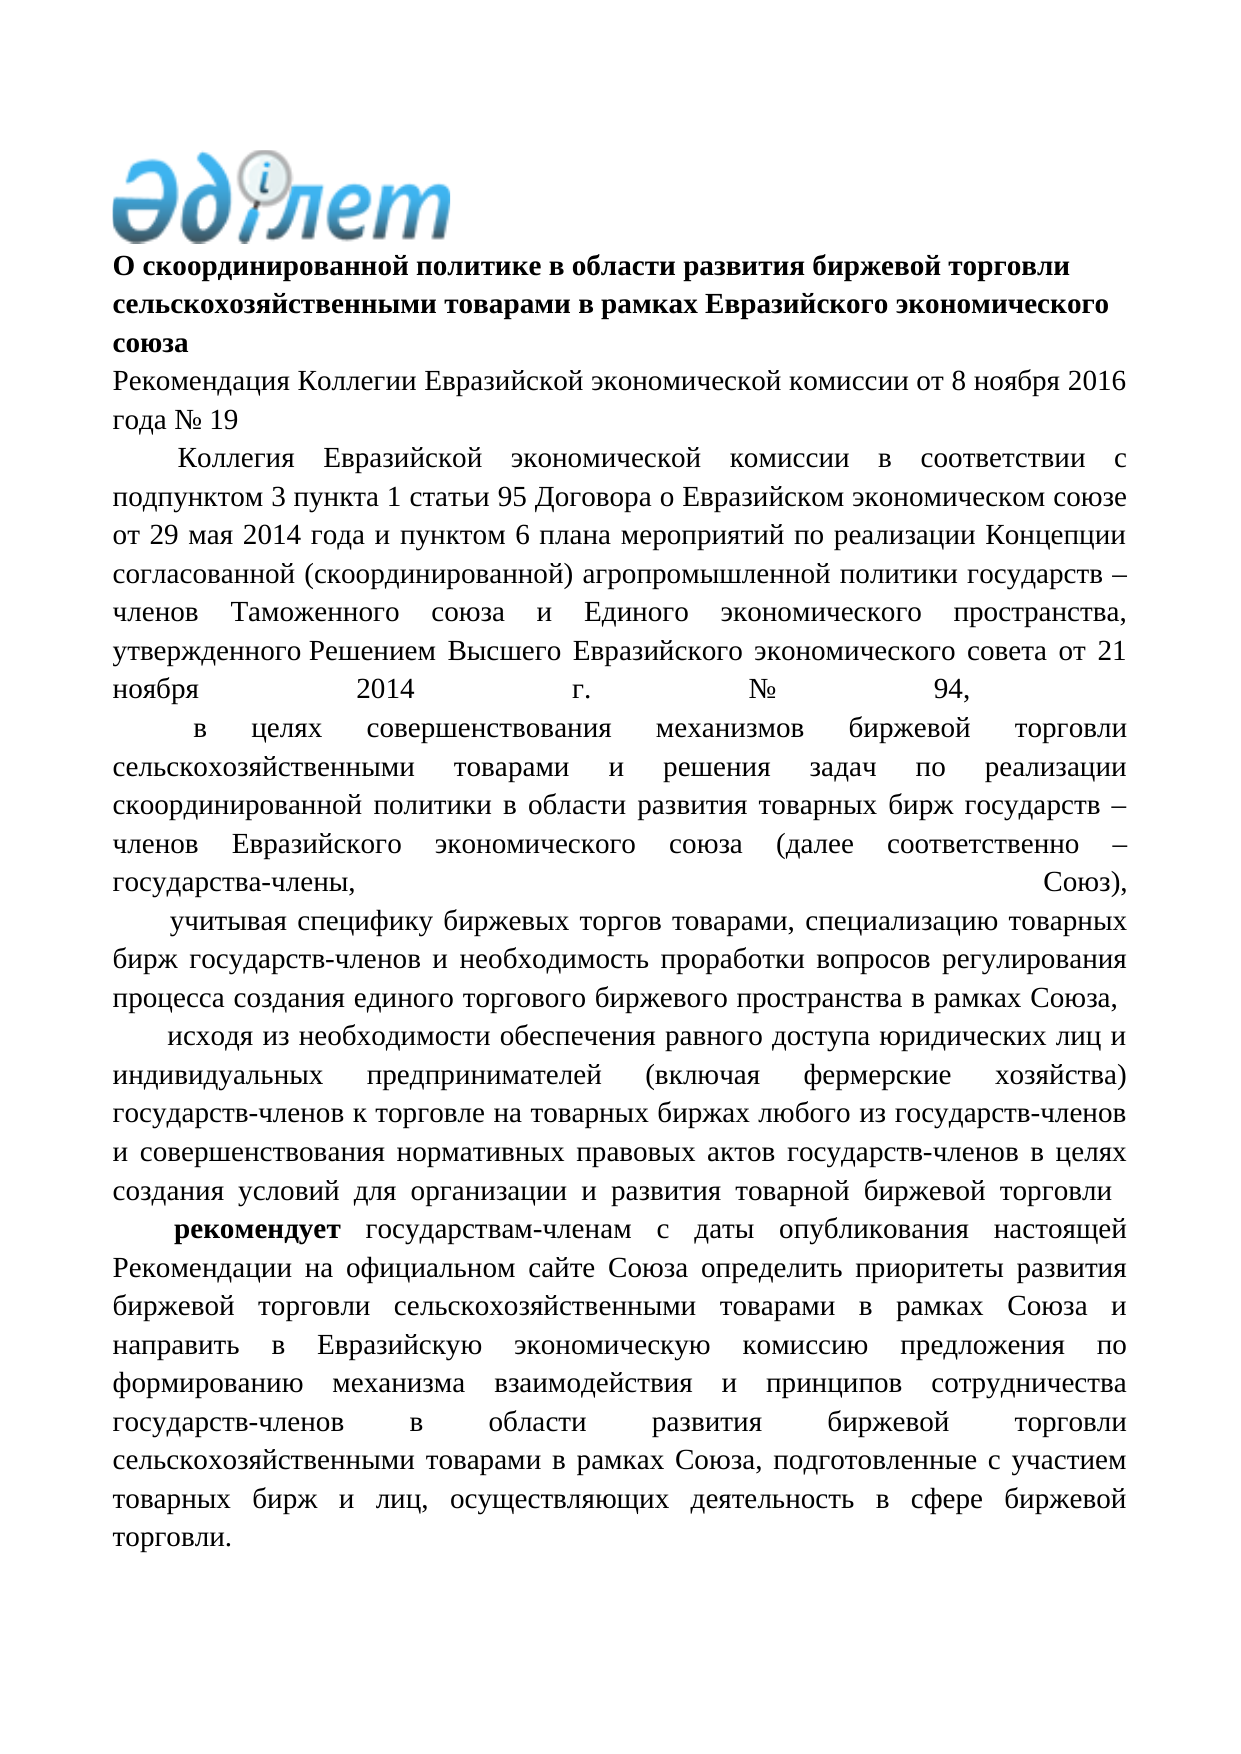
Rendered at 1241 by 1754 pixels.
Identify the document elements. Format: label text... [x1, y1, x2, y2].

text О скоординированной политике в области развития биржевой торговли сельскохозяйственными товарами в рамках Евразийского экономического союза [112, 248, 1128, 358]
text Коллегия Евразийской экономической комиссии в соответствии с подпунктом 3 пункта 1 статьи 95 Договора о Евразийском экономическом союзе от 29 мая 2014 года и пунктом 6 плана мероприятий по реализации Концепции согласованной (скоординированной) агропромышленной политики государств – членов Таможенного союза и Единого экономического пространства, утвержденного Решением Высшего Евразийского экономического совета от 21 ноября 2014 г. № 94, в целях совершенствования механизмов биржевой торговли сельскохозяйственными товарами и решения задач по реализации скоординированной политики в области развития товарных бирж государств – членов Евразийского экономического союза (далее соответственно – государства-члены, Союз), учитывая специфику биржевых торгов товарами, специализацию товарных бирж государств-членов и необходимость проработки вопросов регулирования процесса создания единого торгового биржевого пространства в рамках Союза, исходя из необходимости обеспечения равного доступа юридических лиц и индивидуальных предпринимателей (включая фермерские хозяйства) государств-членов к торговле на товарных биржах любого из государств-членов и совершенствования нормативных правовых актов государств-членов в целях создания условий для организации и развития товарной биржевой торговли рекомендует государствам-членам с даты опубликования настоящей Рекомендации на официальном сайте Союза определить приоритеты развития биржевой торговли сельскохозяйственными товарами в рамках Союза и направить в Евразийскую экономическую комиссию предложения по формированию механизма взаимодействия и принципов сотрудничества государств-членов в области развития биржевой торговли сельскохозяйственными товарами в рамках Союза, подготовленные с участием товарных бирж и лиц, осуществляющих деятельность в сфере биржевой торговли. [112, 440, 1128, 1553]
text Рекомендация Коллегии Евразийской экономической комиссии от 8 ноября 2016 года № 19 [112, 363, 1128, 435]
picture [112, 150, 451, 244]
